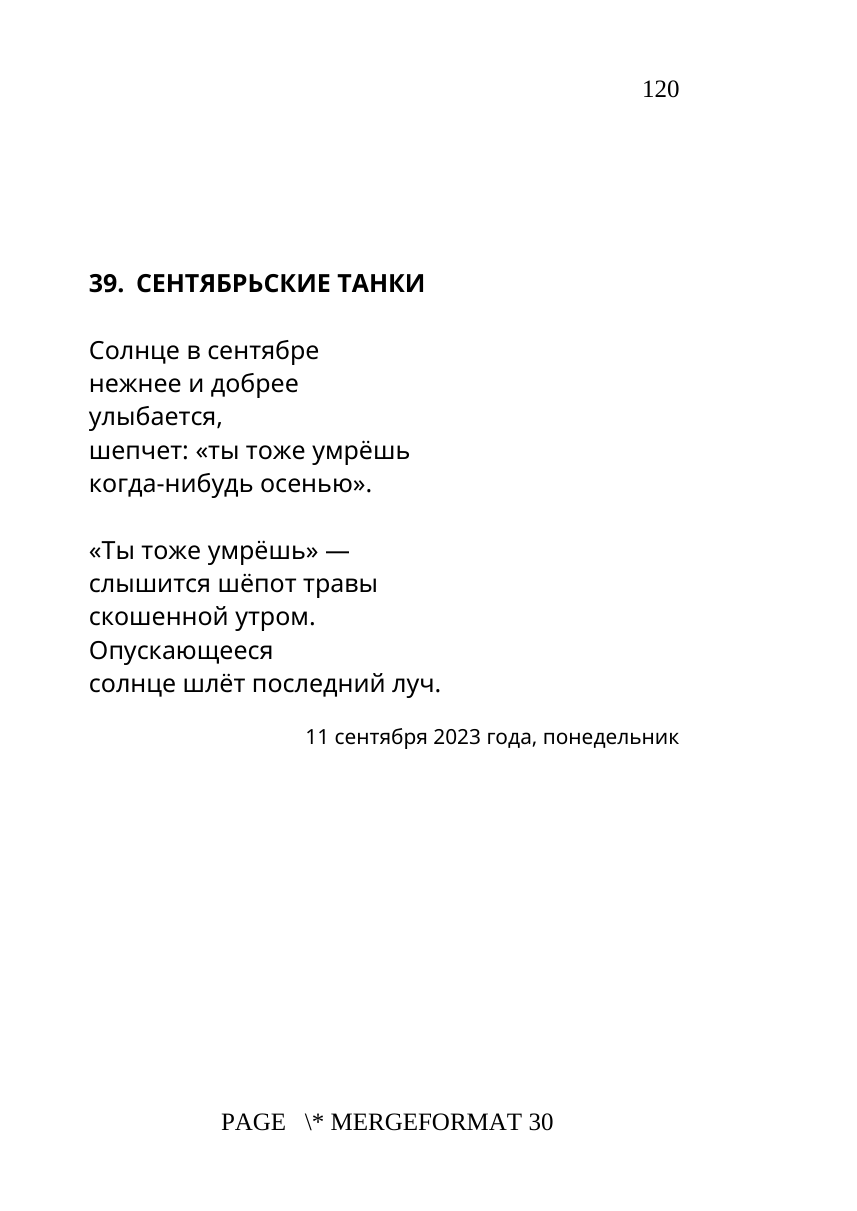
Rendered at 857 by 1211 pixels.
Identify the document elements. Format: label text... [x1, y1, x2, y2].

list СЕНТЯБРЬСКИЕ ТАНКИ [89, 266, 679, 299]
text когда-нибудь осенью». [89, 466, 679, 499]
text Опускающееся [89, 632, 679, 666]
text скошенной утром. [89, 599, 679, 632]
text 11 сентября 2023 года, понедельник [89, 724, 679, 749]
text «Ты тоже умрёшь» — [89, 532, 679, 566]
text улыбается, [89, 399, 679, 432]
text слышится шёпот травы [89, 566, 679, 599]
text шепчет: «ты тоже умрёшь [89, 432, 679, 466]
text солнце шлёт последний луч. [89, 666, 679, 699]
text нежнее и добрее [89, 366, 679, 399]
text Солнце в сентябре [89, 332, 679, 366]
